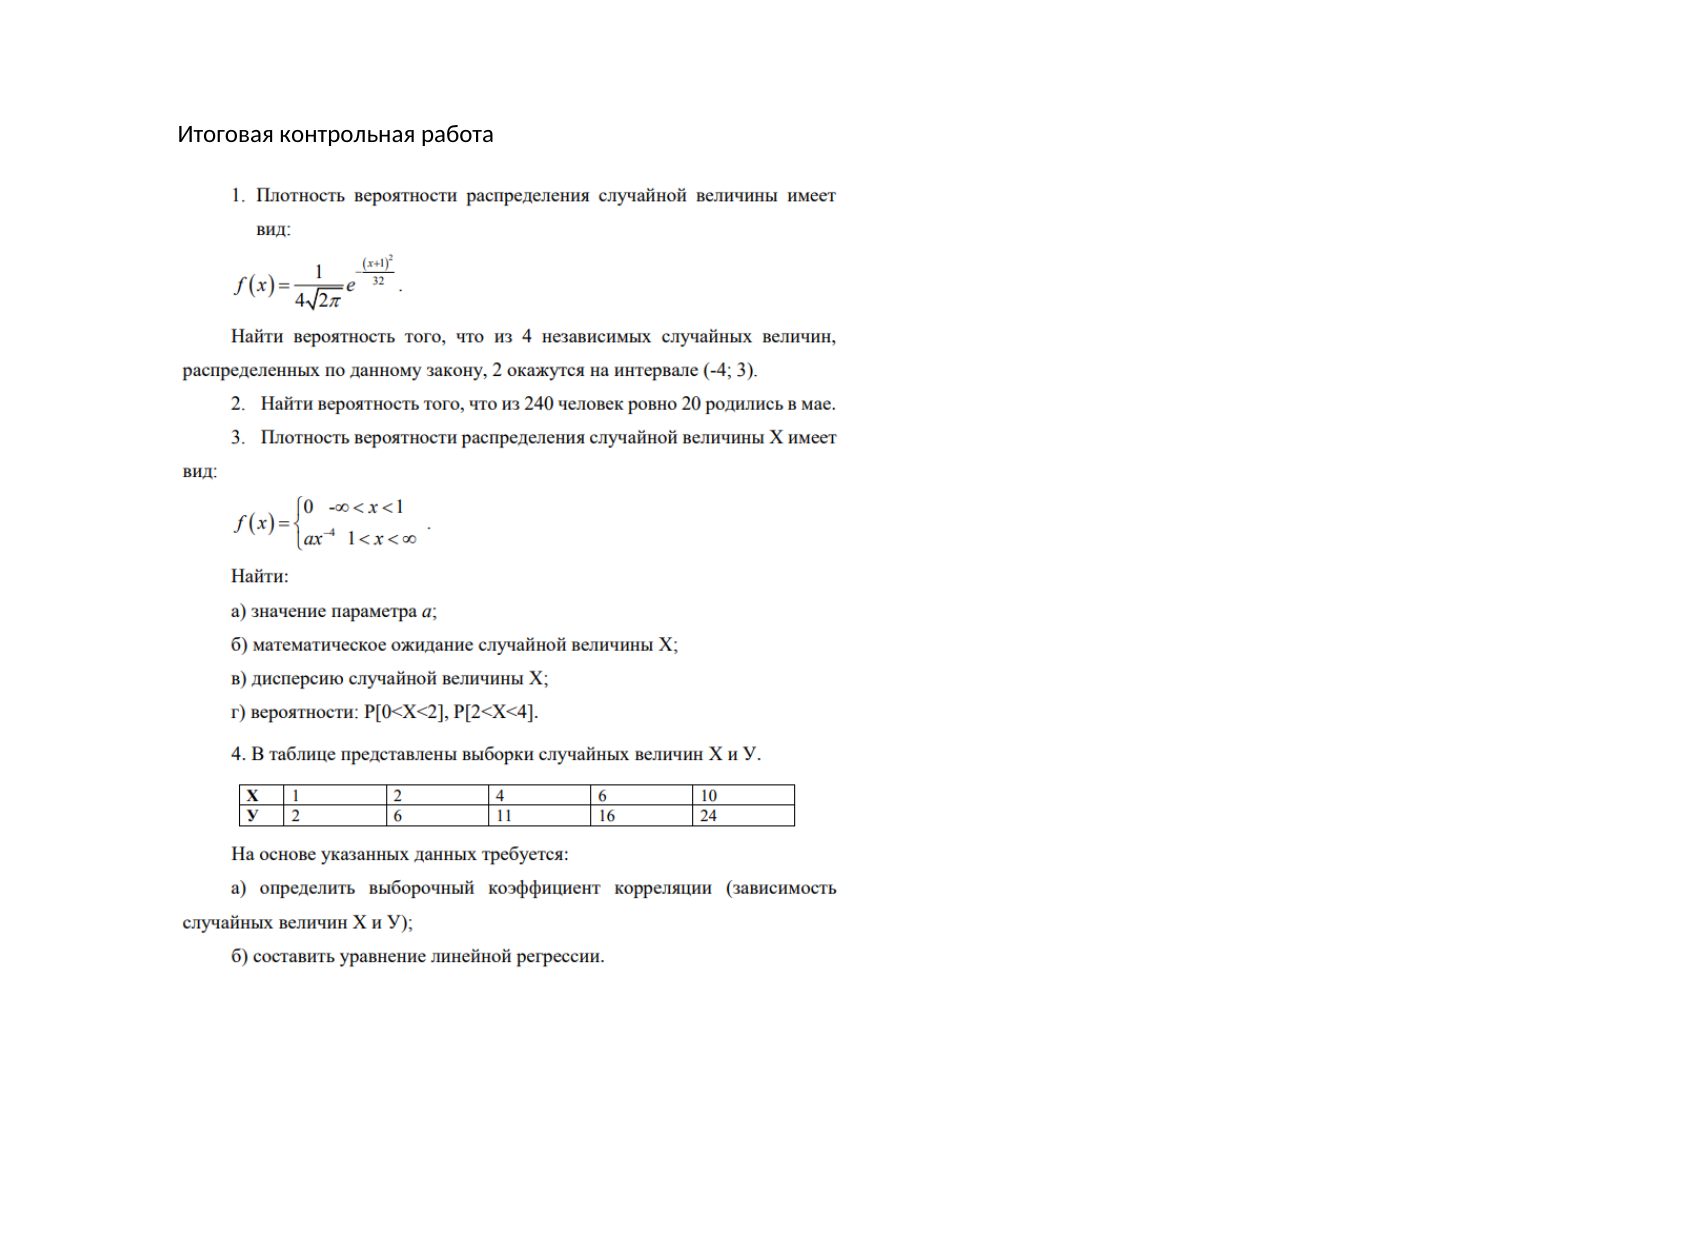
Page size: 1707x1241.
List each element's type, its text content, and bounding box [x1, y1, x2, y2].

picture [177, 173, 853, 978]
text Итоговая контрольная работа [177, 118, 1618, 149]
